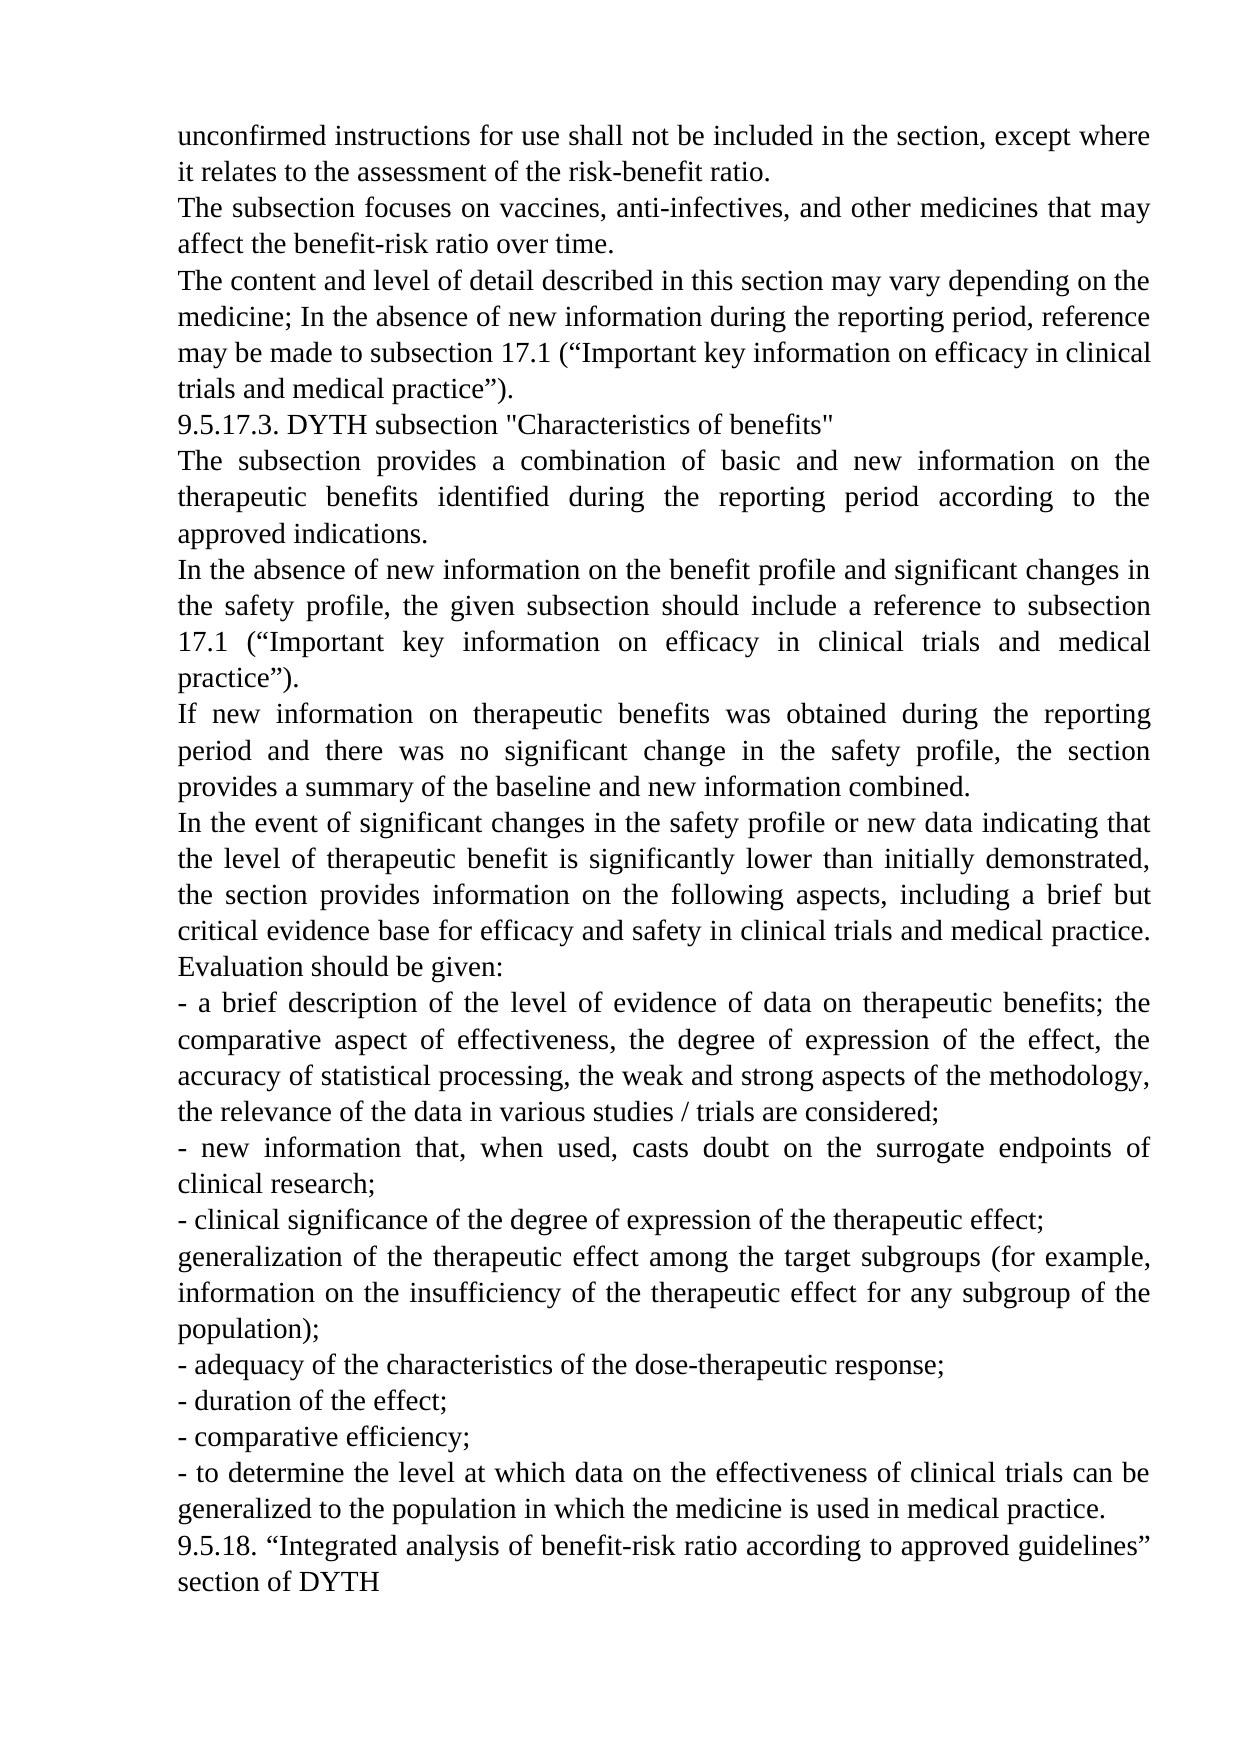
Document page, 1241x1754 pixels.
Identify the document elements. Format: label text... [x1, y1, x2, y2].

text - a brief description of the level of evidence of data on therapeutic benefits; the comparative aspect of effectiveness, the degree of expression of the effect, the accuracy of statistical processing, the weak and strong aspects of the methodology, the relevance of the data in various studies / trials are considered; [177, 986, 1152, 1128]
text 9.5.18. “Integrated analysis of benefit-risk ratio according to approved guidelines” section of DYTH [177, 1528, 1152, 1597]
text - duration of the effect; [177, 1383, 1152, 1417]
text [177, 118, 1152, 188]
text If new information on therapeutic benefits was obtained during the reporting period and there was no significant change in the safety profile, the section provides a summary of the baseline and new information combined. [177, 696, 1152, 802]
text 9.5.17.3. DYTH subsection "Characteristics of benefits" [177, 407, 1152, 441]
text The subsection focuses on vaccines, anti-infectives, and other medicines that may affect the benefit-risk ratio over time. [177, 190, 1152, 260]
text In the absence of new information on the benefit profile and significant changes in the safety profile, the given subsection should include a reference to subsection 17.1 (“Important key information on efficacy in clinical trials and medical practice”). [177, 552, 1152, 694]
text - comparative efficiency; [177, 1419, 1152, 1453]
text The content and level of detail described in this section may vary depending on the medicine; In the absence of new information during the reporting period, reference may be made to subsection 17.1 (“Important key information on efficacy in clinical trials and medical practice”). [177, 263, 1152, 405]
text - to determine the level at which data on the effectiveness of clinical trials can be generalized to the population in which the medicine is used in medical practice. [177, 1456, 1152, 1525]
text - clinical significance of the degree of expression of the therapeutic effect; [177, 1202, 1152, 1236]
text generalization of the therapeutic effect among the target subgroups (for example, information on the insufficiency of the therapeutic effect for any subgroup of the population); [177, 1239, 1152, 1344]
text In the event of significant changes in the safety profile or new data indicating that the level of therapeutic benefit is significantly lower than initially demonstrated, the section provides information on the following aspects, including a brief but critical evidence base for efficacy and safety in clinical trials and medical practice. Evaluation should be given: [177, 805, 1152, 983]
text - new information that, when used, casts doubt on the surrogate endpoints of clinical research; [177, 1130, 1152, 1200]
text - adequacy of the characteristics of the dose-therapeutic response; [177, 1347, 1152, 1381]
text The subsection provides a combination of basic and new information on the therapeutic benefits identified during the reporting period according to the approved indications. [177, 443, 1152, 549]
